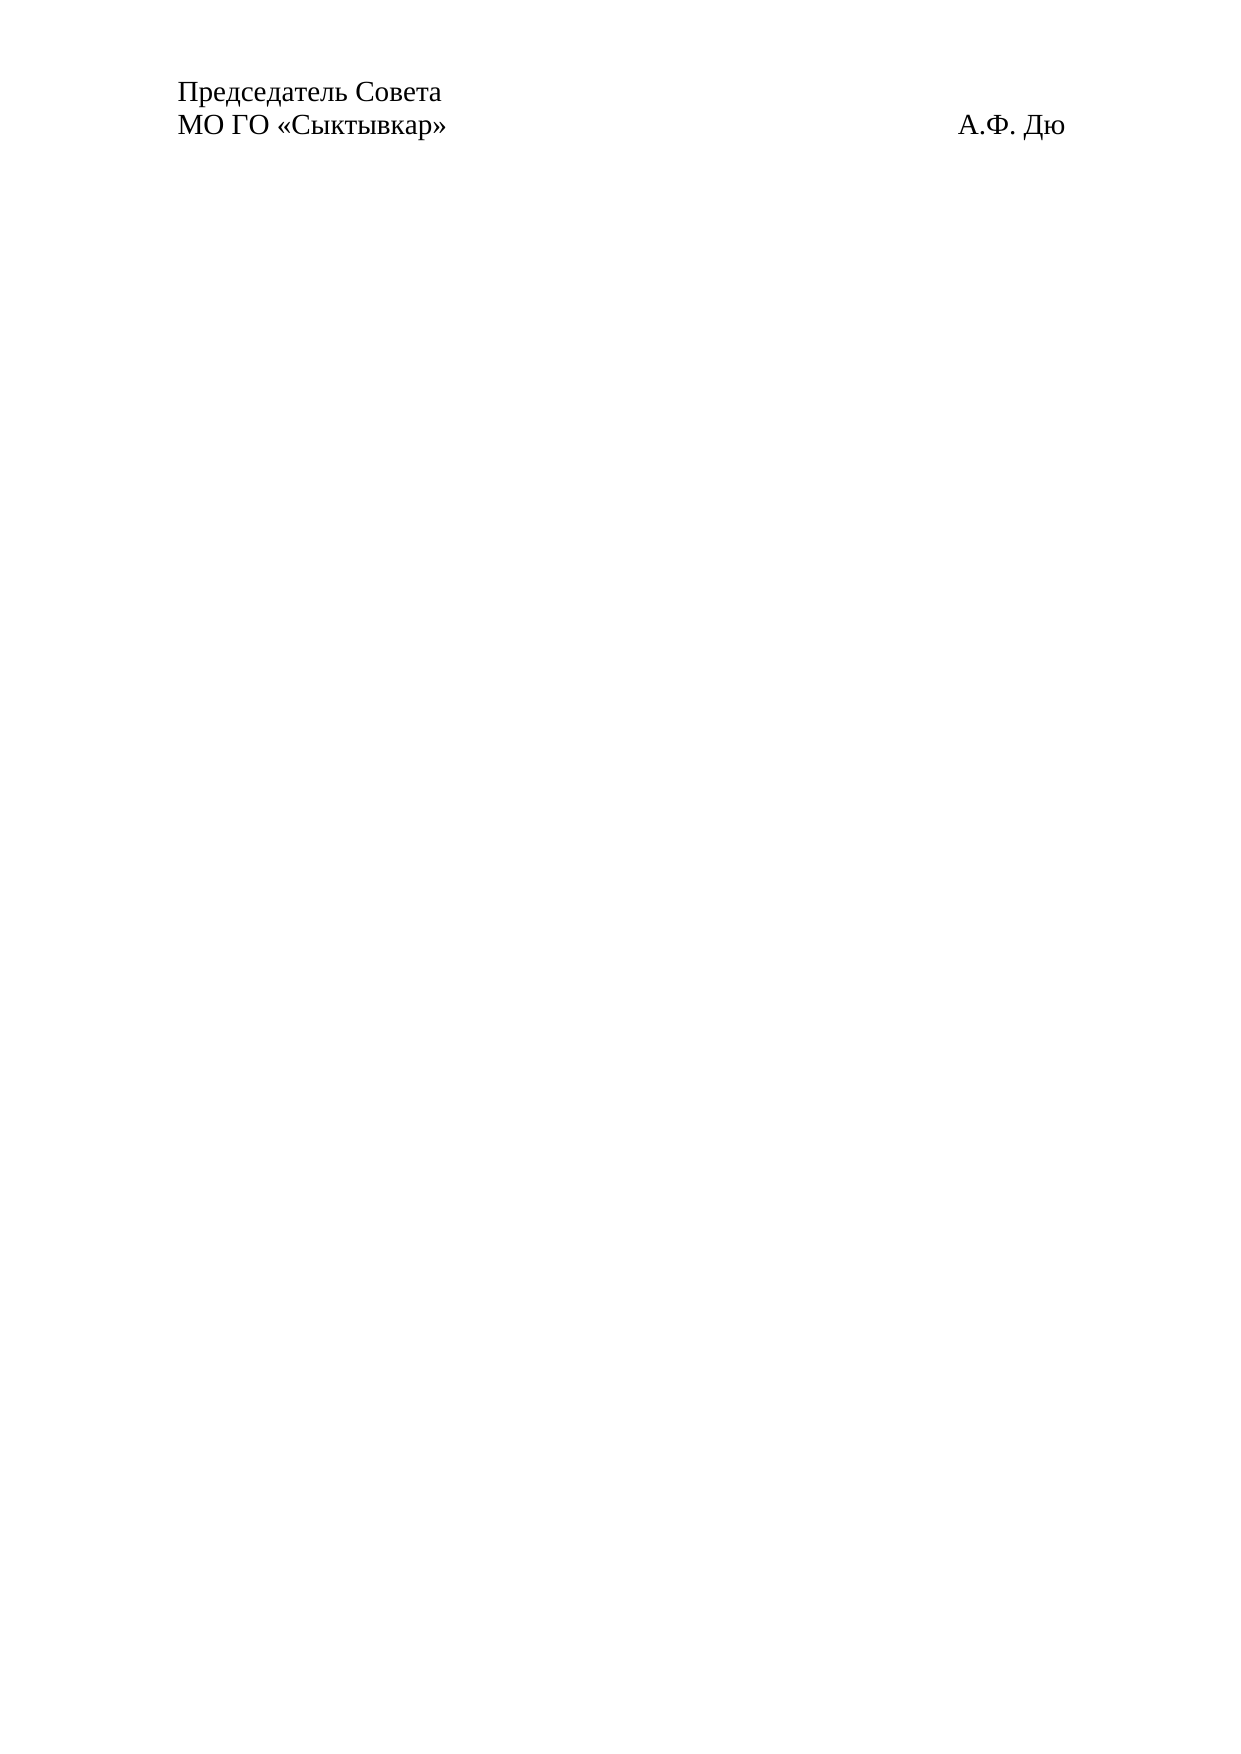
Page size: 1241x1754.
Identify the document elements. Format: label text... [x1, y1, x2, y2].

text Председатель Совета [177, 74, 1152, 107]
text МО ГО «Сыктывкар» А.Ф. Дю [177, 107, 1152, 141]
